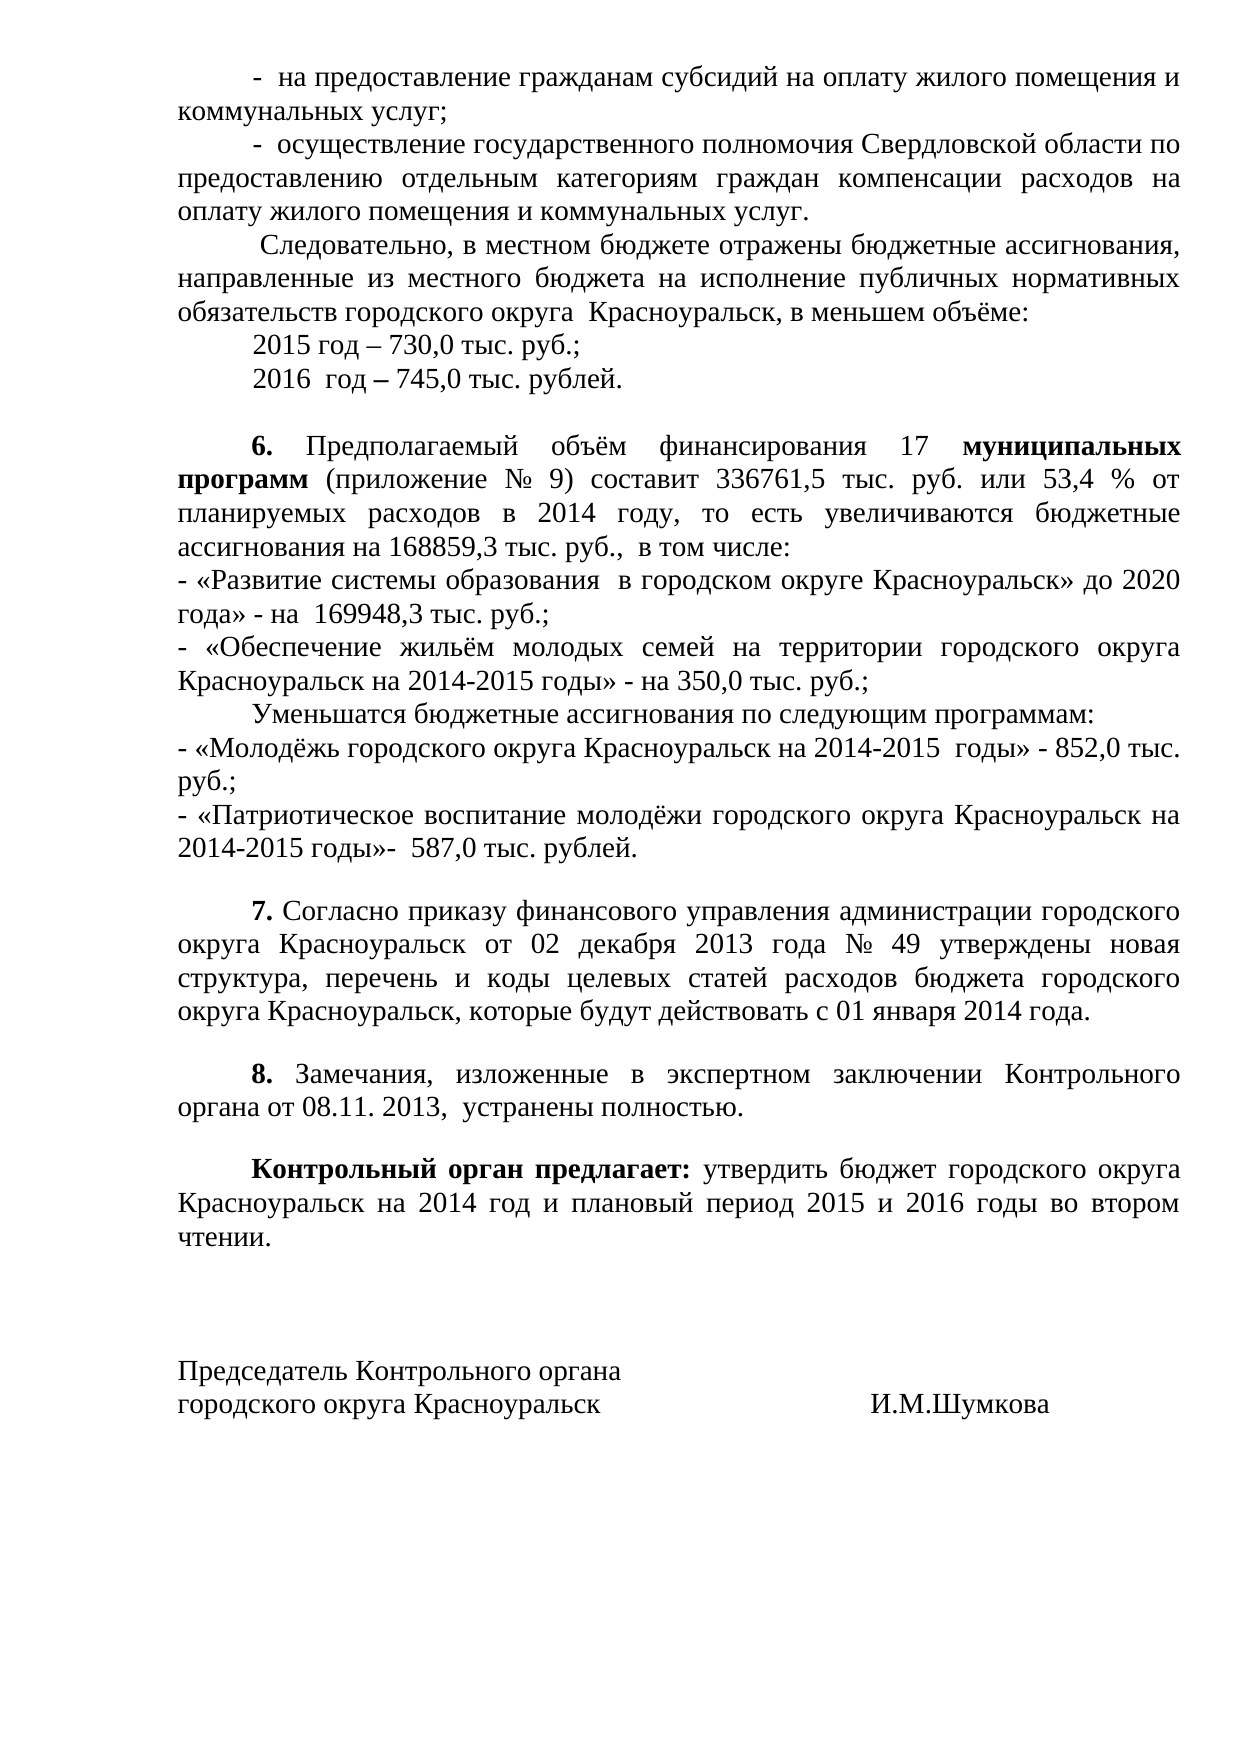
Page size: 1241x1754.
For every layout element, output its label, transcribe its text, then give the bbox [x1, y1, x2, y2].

text - на предоставление гражданам субсидий на оплату жилого помещения и коммунальных услуг; [177, 59, 1181, 126]
text 2015 год – 730,0 тыс. руб.; [177, 327, 1181, 361]
text Председатель Контрольного органа [177, 1353, 1181, 1386]
text - «Молодёжь городского округа Красноуральск на 2014-2015 годы» - 852,0 тыс. руб.; [177, 730, 1181, 797]
text Следовательно, в местном бюджете отражены бюджетные ассигнования, направленные из местного бюджета на исполнение публичных нормативных обязательств городского округа Красноуральск, в меньшем объёме: [177, 227, 1181, 327]
text - «Патриотическое воспитание молодёжи городского округа Красноуральск на 2014-2015 годы»- 587,0 тыс. рублей. [177, 797, 1181, 864]
text - осуществление государственного полномочия Свердловской области по предоставлению отдельным категориям граждан компенсации расходов на оплату жилого помещения и коммунальных услуг. [177, 126, 1181, 227]
text городского округа Красноуральск И.М.Шумкова [177, 1386, 1181, 1420]
text - «Развитие системы образования в городском округе Красноуральск» до 2020 года» - на 169948,3 тыс. руб.; [177, 562, 1181, 629]
text 2016 год – 745,0 тыс. рублей. [177, 361, 1181, 394]
text 7. Согласно приказу финансового управления администрации городского округа Красноуральск от 02 декабря 2013 года № 49 утверждены новая структура, перечень и коды целевых статей расходов бюджета городского округа Красноуральск, которые будут действовать с 01 января 2014 года. [177, 893, 1181, 1027]
text Уменьшатся бюджетные ассигнования по следующим программам: [177, 696, 1181, 730]
text 8. Замечания, изложенные в экспертном заключении Контрольного органа от 08.11. 2013, устранены полностью. [177, 1056, 1181, 1123]
text - «Обеспечение жильём молодых семей на территории городского округа Красноуральск на 2014-2015 годы» - на 350,0 тыс. руб.; [177, 629, 1181, 696]
text 6. Предполагаемый объём финансирования 17 муниципальных программ (приложение № 9) составит 336761,5 тыс. руб. или 53,4 % от планируемых расходов в 2014 году, то есть увеличиваются бюджетные ассигнования на 168859,3 тыс. руб., в том числе: [177, 428, 1181, 562]
text Контрольный орган предлагает: утвердить бюджет городского округа Красноуральск на 2014 год и плановый период 2015 и 2016 годы во втором чтении. [177, 1152, 1181, 1252]
